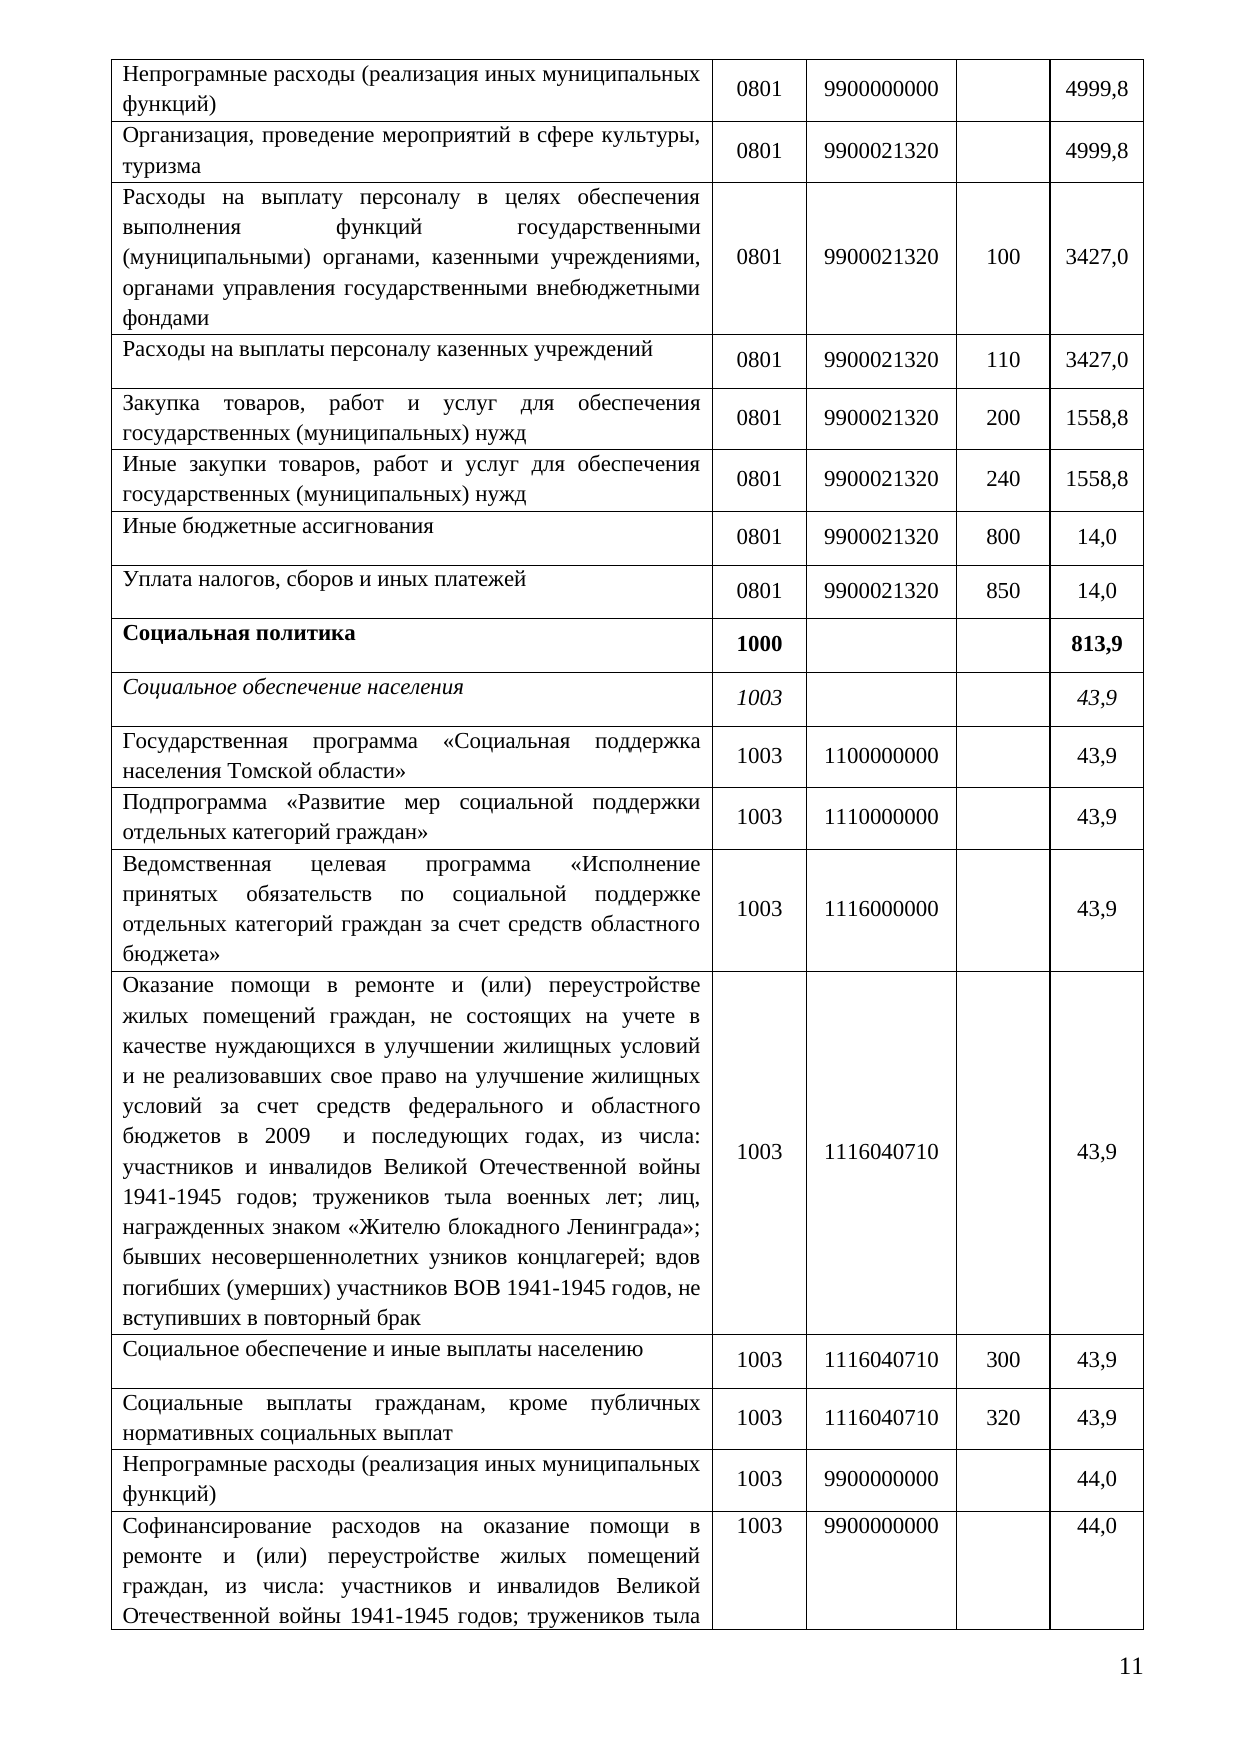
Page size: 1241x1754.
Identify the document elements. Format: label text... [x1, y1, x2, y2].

table_cell 1003 [713, 788, 806, 849]
table_cell [957, 122, 1049, 182]
table_cell 1116040710 [807, 1389, 956, 1449]
table_cell 43,9 [1051, 972, 1143, 1334]
table_cell 9900021320 [807, 122, 956, 182]
table_cell Подпрограмма «Развитие мер социальной поддержки отдельных категорий граждан» [112, 788, 712, 849]
table_cell 1003 [713, 727, 806, 787]
table_cell 4999,8 [1051, 60, 1143, 121]
table_cell [957, 850, 1049, 971]
table_cell 1116040710 [807, 972, 956, 1334]
table_cell Организация, проведение мероприятий в сфере культуры, туризма [112, 122, 712, 182]
table_cell 3427,0 [1051, 335, 1143, 388]
table_cell Оказание помощи в ремонте и (или) переустройстве жилых помещений граждан, не состоящих на учете в качестве нуждающихся в улучшении жилищных условий и не реализовавших свое право на улучшение жилищных условий за счет средств федерального и областного бюджетов в 2009 и последующих годах, из числа: участников и инвалидов Великой Отечественной войны 1941-1945 годов; тружеников тыла военных лет; лиц, награжденных знаком «Жителю блокадного Ленинграда»; бывших несовершеннолетних узников концлагерей; вдов погибших (умерших) участников ВОВ 1941-1945 годов, не вступивших в повторный брак [112, 972, 712, 1334]
table_cell 100 [957, 183, 1049, 334]
table_cell 9900021320 [807, 450, 956, 511]
table_cell 200 [957, 389, 1049, 449]
table_cell 1100000000 [807, 727, 956, 787]
table_cell Социальная политика [112, 619, 712, 672]
table_cell 300 [957, 1335, 1049, 1388]
table_cell Социальные выплаты гражданам, кроме публичных нормативных социальных выплат [112, 1389, 712, 1449]
table_cell 0801 [713, 122, 806, 182]
table_cell Расходы на выплаты персоналу казенных учреждений [112, 335, 712, 388]
table_cell 1116040710 [807, 1335, 956, 1388]
table_cell 1003 [713, 1335, 806, 1388]
table_cell Социальное обеспечение населения [112, 673, 712, 726]
table_cell 850 [957, 566, 1049, 618]
table_cell 9900021320 [807, 566, 956, 618]
table_cell Непрограмные расходы (реализация иных муниципальных функций) [112, 60, 712, 121]
table_cell 9900021320 [807, 512, 956, 564]
table_cell 1558,8 [1051, 450, 1143, 511]
table_cell 1110000000 [807, 788, 956, 849]
table_cell 110 [957, 335, 1049, 388]
table_cell Государственная программа «Социальная поддержка населения Томской области» [112, 727, 712, 787]
table_cell 1003 [713, 1450, 806, 1511]
table_cell Закупка товаров, работ и услуг для обеспечения государственных (муниципальных) нужд [112, 389, 712, 449]
table_cell Ведомственная целевая программа «Исполнение принятых обязательств по социальной поддержке отдельных категорий граждан за счет средств областного бюджета» [112, 850, 712, 971]
table_cell 9900021320 [807, 389, 956, 449]
table_cell 44,0 [1051, 1450, 1143, 1511]
table_cell Социальное обеспечение и иные выплаты населению [112, 1335, 712, 1388]
table_cell 44,0 [1051, 1512, 1143, 1629]
table_cell [957, 1512, 1049, 1629]
table_cell 9900021320 [807, 335, 956, 388]
table_cell Иные бюджетные ассигнования [112, 512, 712, 564]
table_cell 9900000000 [807, 60, 956, 121]
table_cell 1003 [713, 1512, 806, 1629]
table_cell 9900021320 [807, 183, 956, 334]
table_cell 1003 [713, 1389, 806, 1449]
table_cell 240 [957, 450, 1049, 511]
table_cell 800 [957, 512, 1049, 564]
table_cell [112, 183, 712, 334]
table_cell 1003 [713, 972, 806, 1334]
table_cell 1116000000 [807, 850, 956, 971]
table_cell 9900000000 [807, 1450, 956, 1511]
table_cell 1003 [713, 673, 806, 726]
table_cell Иные закупки товаров, работ и услуг для обеспечения государственных (муниципальных) нужд [112, 450, 712, 511]
table_cell 43,9 [1051, 850, 1143, 971]
table_cell [957, 673, 1049, 726]
table_cell [957, 1450, 1049, 1511]
table_cell 43,9 [1051, 727, 1143, 787]
table_cell 0801 [713, 335, 806, 388]
table_cell [957, 60, 1049, 121]
table_cell Непрограмные расходы (реализация иных муниципальных функций) [112, 1450, 712, 1511]
table_cell 43,9 [1051, 788, 1143, 849]
table_cell 1558,8 [1051, 389, 1143, 449]
table_cell 0801 [713, 450, 806, 511]
table_cell [807, 619, 956, 672]
table_cell 43,9 [1051, 1335, 1143, 1388]
table_cell [957, 727, 1049, 787]
table_cell 9900000000 [807, 1512, 956, 1629]
table_cell 43,9 [1051, 1389, 1143, 1449]
table_cell 14,0 [1051, 512, 1143, 564]
table_cell 0801 [713, 183, 806, 334]
table_cell Уплата налогов, сборов и иных платежей [112, 566, 712, 618]
table_cell [807, 673, 956, 726]
table_cell 4999,8 [1051, 122, 1143, 182]
table_cell [957, 972, 1049, 1334]
table_cell 14,0 [1051, 566, 1143, 618]
table_cell 0801 [713, 389, 806, 449]
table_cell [112, 1512, 712, 1629]
table_cell 0801 [713, 512, 806, 564]
table_cell [957, 788, 1049, 849]
table_cell 0801 [713, 566, 806, 618]
table_cell 1003 [713, 850, 806, 971]
table_cell [957, 619, 1049, 672]
table_cell 813,9 [1051, 619, 1143, 672]
table_cell 1000 [713, 619, 806, 672]
table_cell 0801 [713, 60, 806, 121]
table_cell 320 [957, 1389, 1049, 1449]
table_cell 3427,0 [1051, 183, 1143, 334]
table_cell 43,9 [1051, 673, 1143, 726]
